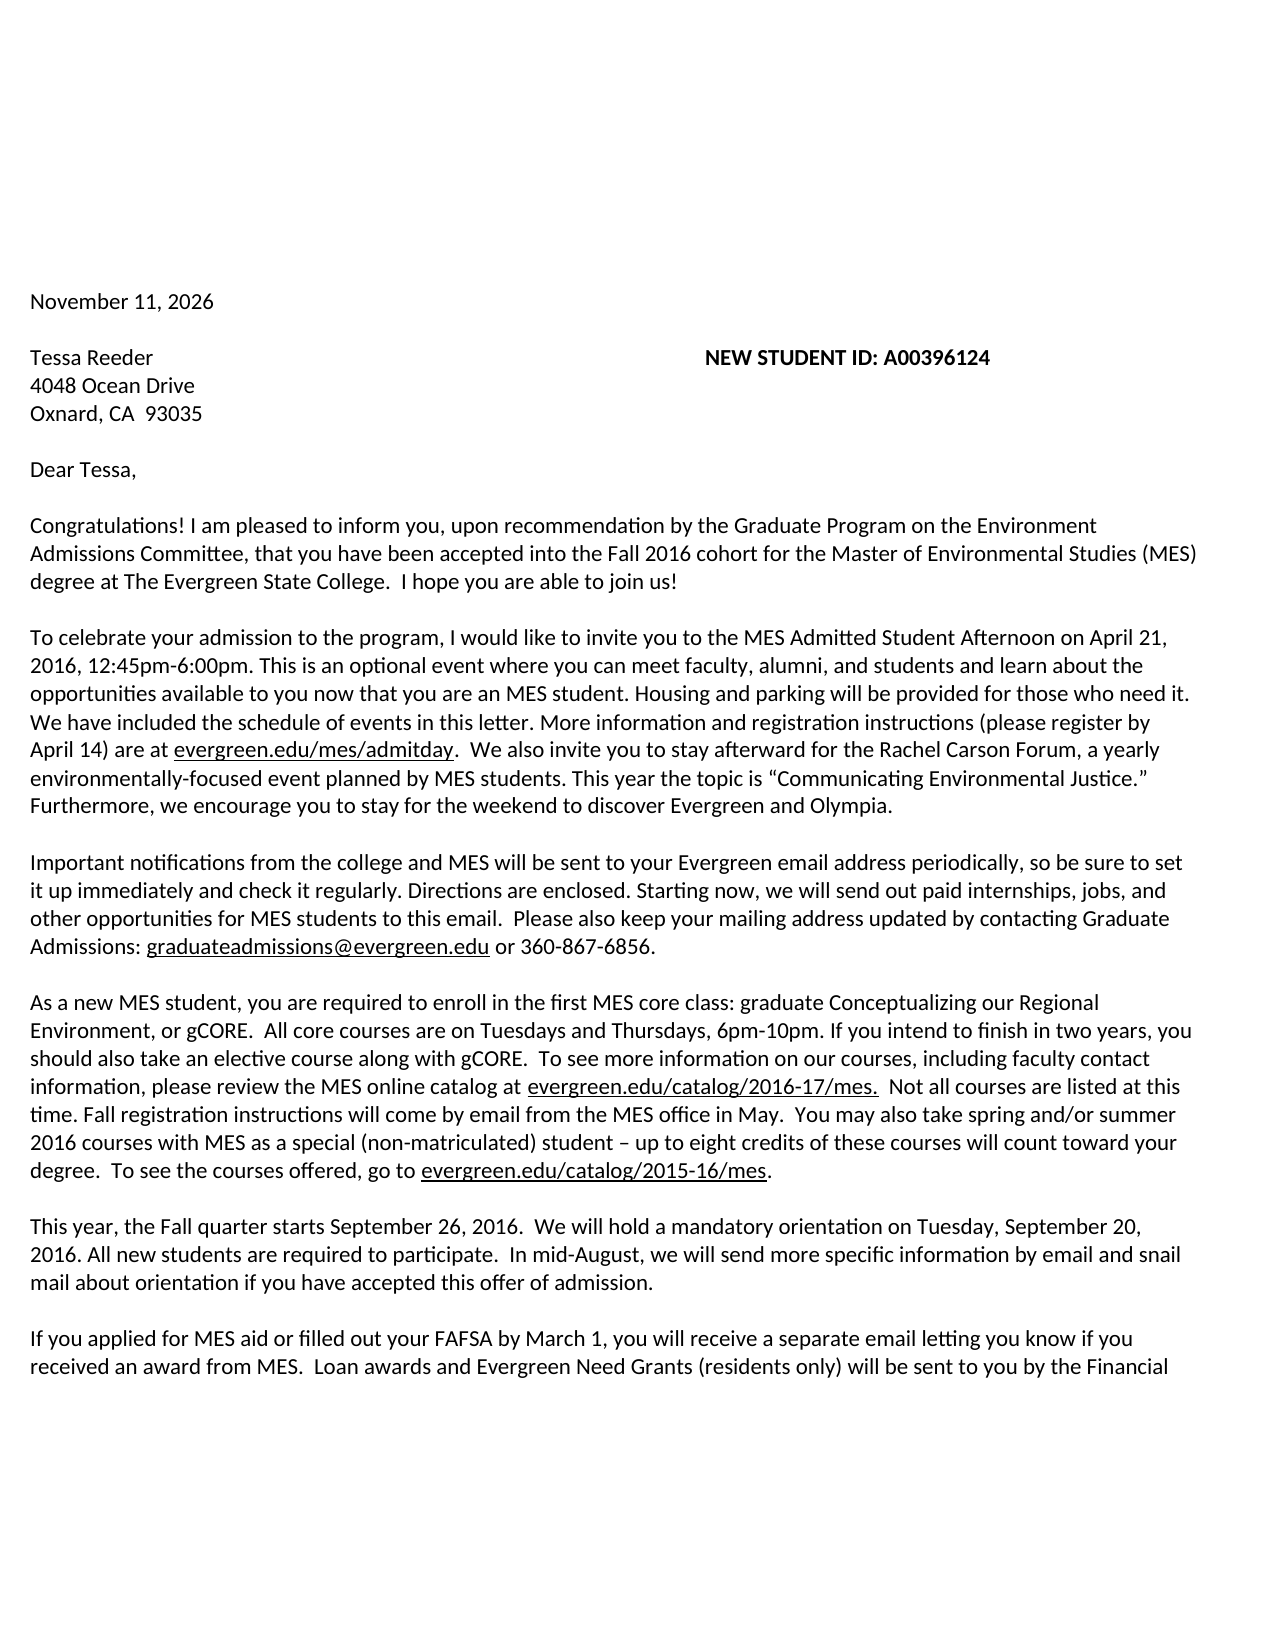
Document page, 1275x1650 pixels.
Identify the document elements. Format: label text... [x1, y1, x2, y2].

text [30, 1324, 1200, 1380]
text Important notifications from the college and MES will be sent to your Evergreen email address periodically, so be sure to set it up immediately and check it regularly. Directions are enclosed. Starting now, we will send out paid internships, jobs, and other opportunities for MES students to this email. Please also keep your mailing address updated by contacting Graduate Admissions: graduateadmissions@evergreen.edu or 360-867-6856. [30, 848, 1200, 960]
text This year, the Fall quarter starts September 26, 2016. We will hold a mandatory orientation on Tuesday, September 20, 2016. All new students are required to participate. In mid-August, we will send more specific information by email and snail mail about orientation if you have accepted this offer of admission. [30, 1212, 1200, 1296]
text March 14, 2016 [30, 287, 1200, 315]
text 4048 Ocean Drive [30, 371, 1200, 399]
text As a new MES student, you are required to enroll in the first MES core class: graduate Conceptualizing our Regional Environment, or gCORE. All core courses are on Tuesdays and Thursdays, 6pm-10pm. If you intend to finish in two years, you should also take an elective course along with gCORE. To see more information on our courses, including faculty contact information, please review the MES online catalog at evergreen.edu/catalog/2016-17/mes. Not all courses are listed at this time. Fall registration instructions will come by email from the MES office in May. You may also take spring and/or summer 2016 courses with MES as a special (non-matriculated) student – up to eight credits of these courses will count toward your degree. To see the courses offered, go to evergreen.edu/catalog/2015-16/mes. [30, 988, 1200, 1184]
text To celebrate your admission to the program, I would like to invite you to the MES Admitted Student Afternoon on April 21, 2016, 12:45pm-6:00pm. This is an optional event where you can meet faculty, alumni, and students and learn about the opportunities available to you now that you are an MES student. Housing and parking will be provided for those who need it. We have included the schedule of events in this letter. More information and registration instructions (please register by April 14) are at evergreen.edu/mes/admitday. We also invite you to stay afterward for the Rachel Carson Forum, a yearly environmentally-focused event planned by MES students. This year the topic is “Communicating Environmental Justice.” Furthermore, we encourage you to stay for the weekend to discover Evergreen and Olympia. [30, 623, 1200, 820]
text Tessa Reeder NEW STUDENT ID: A00396124 [30, 343, 1200, 371]
text Dear Tessa, [30, 455, 1200, 483]
text Congratulations! I am pleased to inform you, upon recommendation by the Graduate Program on the Environment Admissions Committee, that you have been accepted into the Fall 2016 cohort for the Master of Environmental Studies (MES) degree at The Evergreen State College. I hope you are able to join us! [30, 511, 1200, 596]
text Oxnard, CA 93035 [30, 399, 1200, 427]
